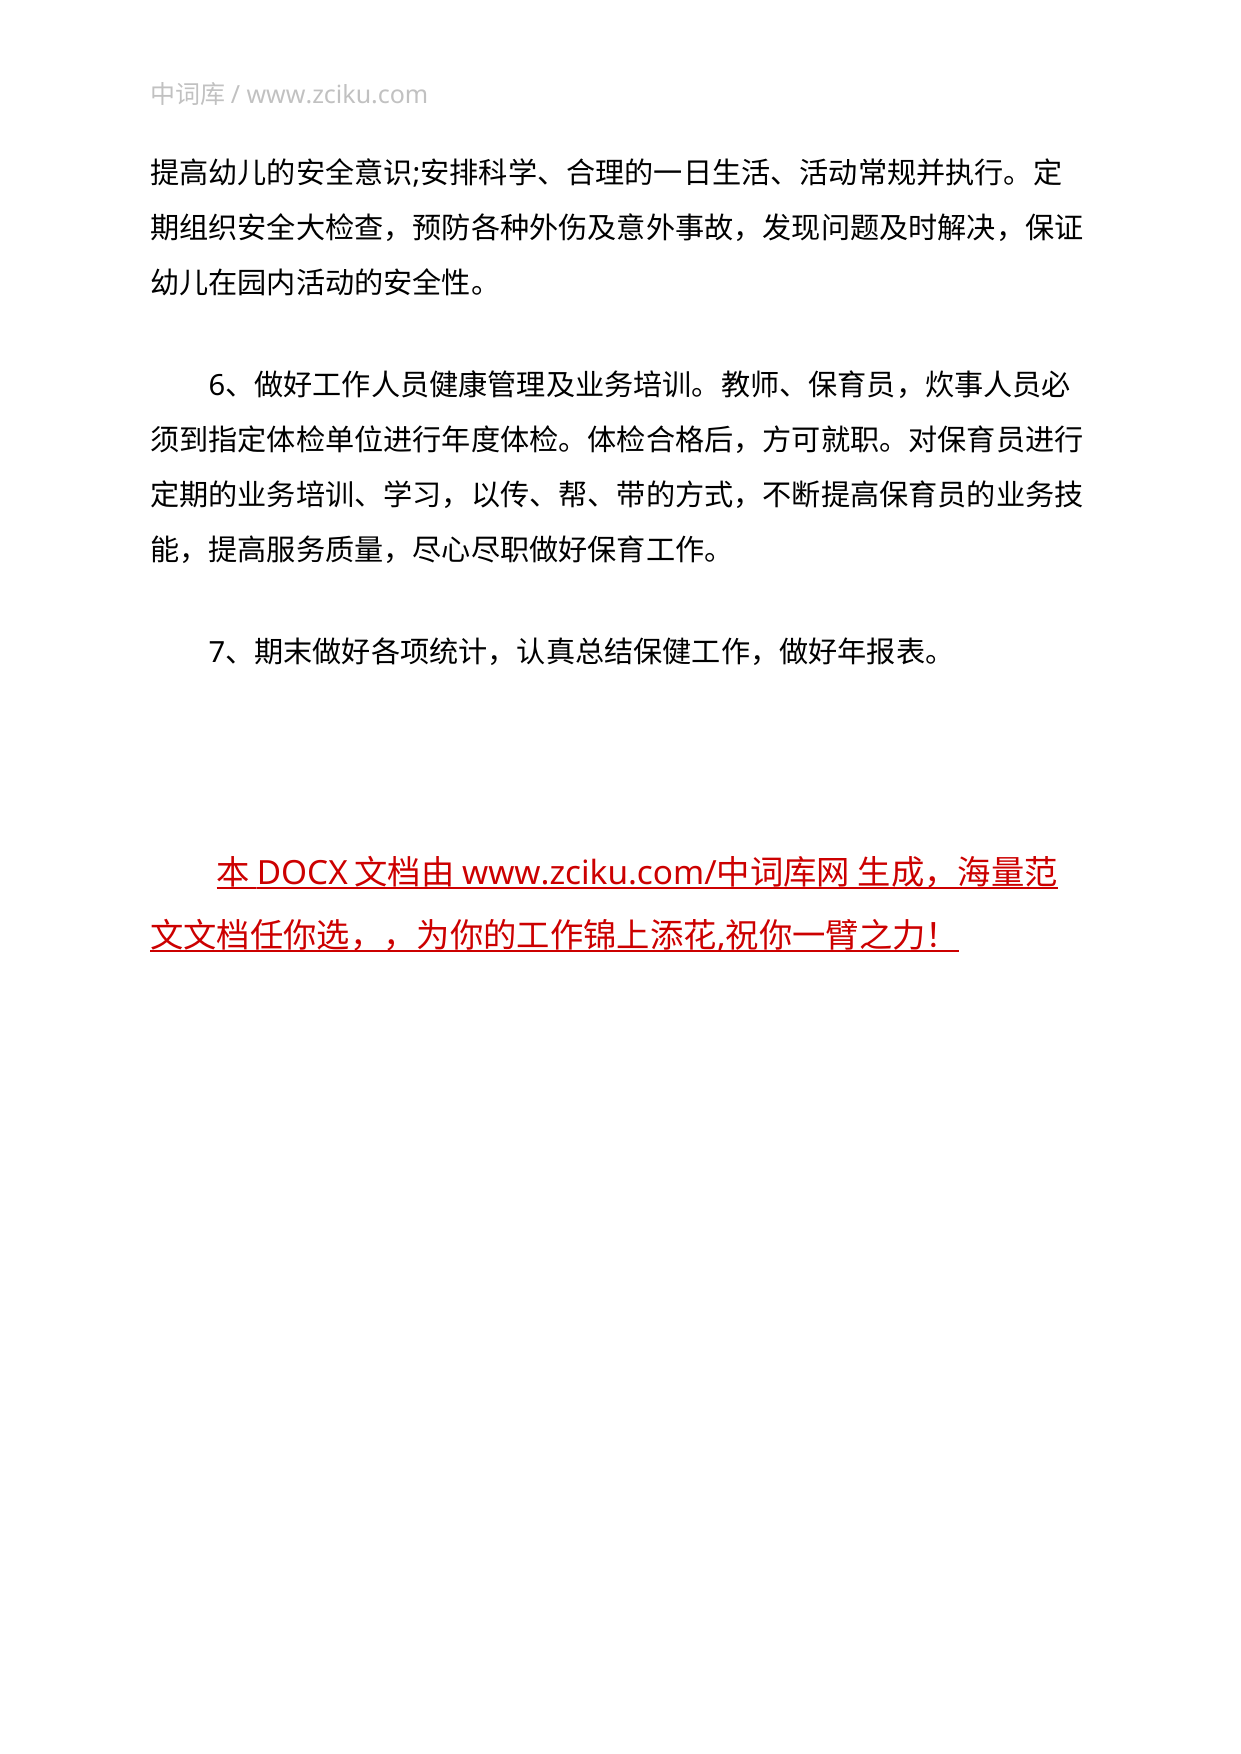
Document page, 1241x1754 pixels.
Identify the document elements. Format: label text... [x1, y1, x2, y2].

text 本DOCX文档由 www.zciku.com/中词库网 生成，海量范文文档任你选，，为你的工作锦上添花,祝你一臂之力！ [150, 846, 1090, 957]
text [150, 150, 1090, 302]
text 6、做好工作人员健康管理及业务培训。教师、保育员，炊事人员必须到指定体检单位进行年度体检。体检合格后，方可就职。对保育员进行定期的业务培训、学习，以传、帮、带的方式，不断提高保育员的业务技能，提高服务质量，尽心尽职做好保育工作。 [150, 362, 1090, 569]
text 7、期末做好各项统计，认真总结保健工作，做好年报表。 [150, 628, 1090, 671]
